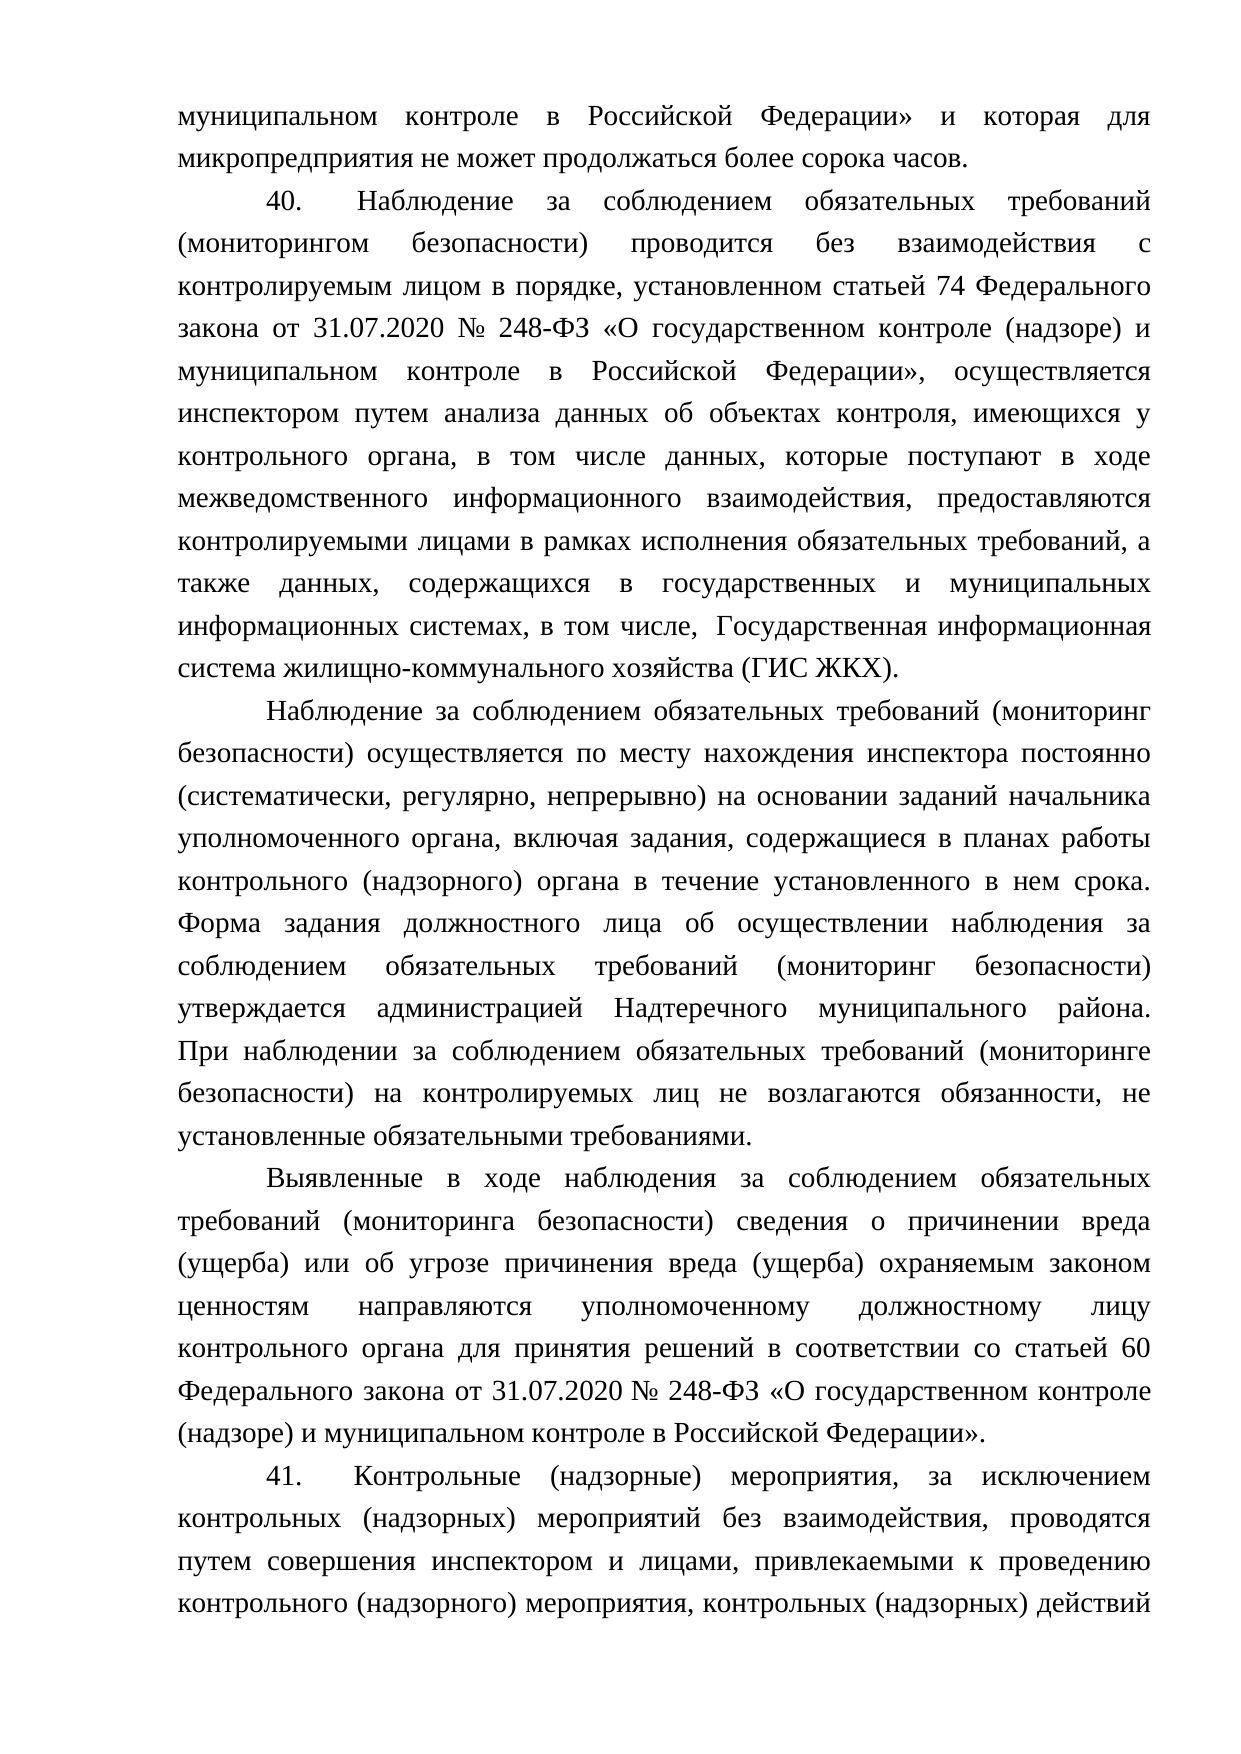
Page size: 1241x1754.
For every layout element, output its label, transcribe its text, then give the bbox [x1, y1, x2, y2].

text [177, 89, 1152, 174]
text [177, 1449, 1152, 1619]
text 40. Наблюдение за соблюдением обязательных требований (мониторингом безопасности) проводится без взаимодействия с контролируемым лицом в порядке, установленном статьей 74 Федерального закона от 31.07.2020 № 248-ФЗ «О государственном контроле (надзоре) и муниципальном контроле в Российской Федерации», осуществляется инспектором путем анализа данных об объектах контроля, имеющихся у контрольного органа, в том числе данных, которые поступают в ходе межведомственного информационного взаимодействия, предоставляются контролируемыми лицами в рамках исполнения обязательных требований, а также данных, содержащихся в государственных и муниципальных информационных системах, в том числе, Государственная информационная система жилищно-коммунального хозяйства (ГИС ЖКХ). [177, 174, 1152, 684]
text Выявленные в ходе наблюдения за соблюдением обязательных требований (мониторинга безопасности) сведения о причинении вреда (ущерба) или об угрозе причинения вреда (ущерба) охраняемым законом ценностям направляются уполномоченному должностному лицу контрольного органа для принятия решений в соответствии со статьей 60 Федерального закона от 31.07.2020 № 248-ФЗ «О государственном контроле (надзоре) и муниципальном контроле в Российской Федерации». [177, 1151, 1152, 1449]
text Наблюдение за соблюдением обязательных требований (мониторинг безопасности) осуществляется по месту нахождения инспектора постоянно (систематически, регулярно, непрерывно) на основании заданий начальника уполномоченного органа, включая задания, содержащиеся в планах работы контрольного (надзорного) органа в течение установленного в нем срока. Форма задания должностного лица об осуществлении наблюдения за соблюдением обязательных требований (мониторинг безопасности) утверждается администрацией Надтеречного муниципального района. При наблюдении за соблюдением обязательных требований (мониторинге безопасности) на контролируемых лиц не возлагаются обязанности, не установленные обязательными требованиями. [177, 684, 1152, 1151]
